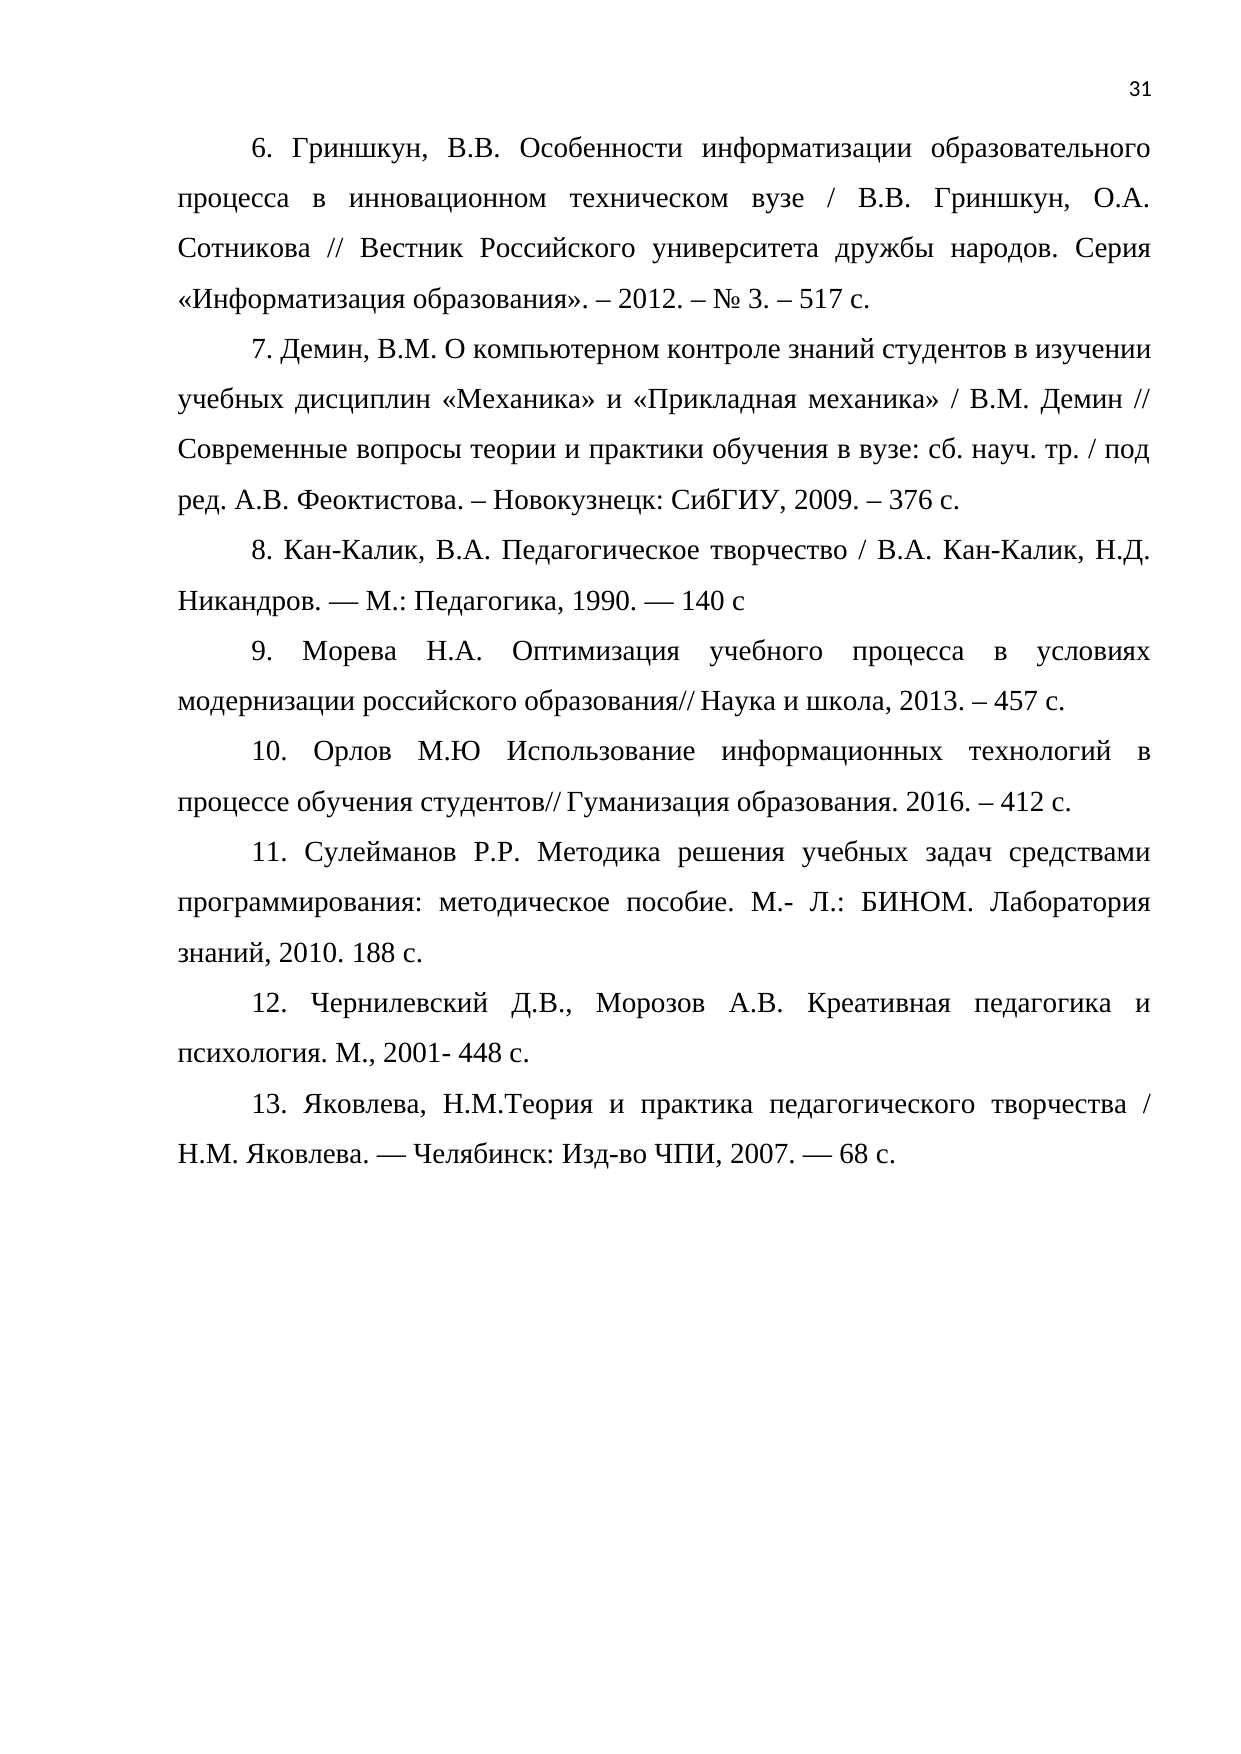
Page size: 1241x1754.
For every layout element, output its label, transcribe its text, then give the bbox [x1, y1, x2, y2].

text 8. Кан-Калик, В.А. Педагогическое творчество / В.А. Кан-Калик, Н.Д. Никандров. — М.: Педагогика, 1990. — 140 с [177, 532, 1152, 616]
text 13. Яковлева, Н.М.Теория и практика педагогического творчества / Н.М. Яковлева. — Челябинск: Изд-во ЧПИ, 2007. — 68 с. [177, 1086, 1152, 1169]
text 6. Гриншкун, В.В. Особенности информатизации образовательного процесса в инновационном техническом вузе / В.В. Гриншкун, О.А. Сотникова // Вестник Российского университета дружбы народов. Серия «Информатизация образования». – 2012. – № 3. – 517 с. [177, 130, 1152, 314]
text 11. Сулейманов Р.Р. Методика решения учебных задач средствами программирования: методическое пособие. М.- Л.: БИНОМ. Лаборатория знаний, 2010. 188 с. [177, 834, 1152, 968]
text 9. Морева Н.А. Оптимизация учебного процесса в условиях модернизации российского образования// Наука и школа, 2013. – 457 с. [177, 633, 1152, 717]
text 10. Орлов М.Ю Использование информационных технологий в процессе обучения студентов// Гуманизация образования. 2016. – 412 с. [177, 733, 1152, 817]
text 12. Чернилевский Д.В., Морозов А.В. Креативная педагогика и психология. М., 2001- 448 с. [177, 985, 1152, 1069]
text 7. Демин, В.М. О компьютерном контроле знаний студентов в изучении учебных дисциплин «Механика» и «Прикладная механика» / В.М. Демин // Современные вопросы теории и практики обучения в вузе: сб. науч. тр. / под ред. А.В. Феоктистова. – Новокузнецк: СибГИУ, 2009. – 376 с. [177, 331, 1152, 516]
